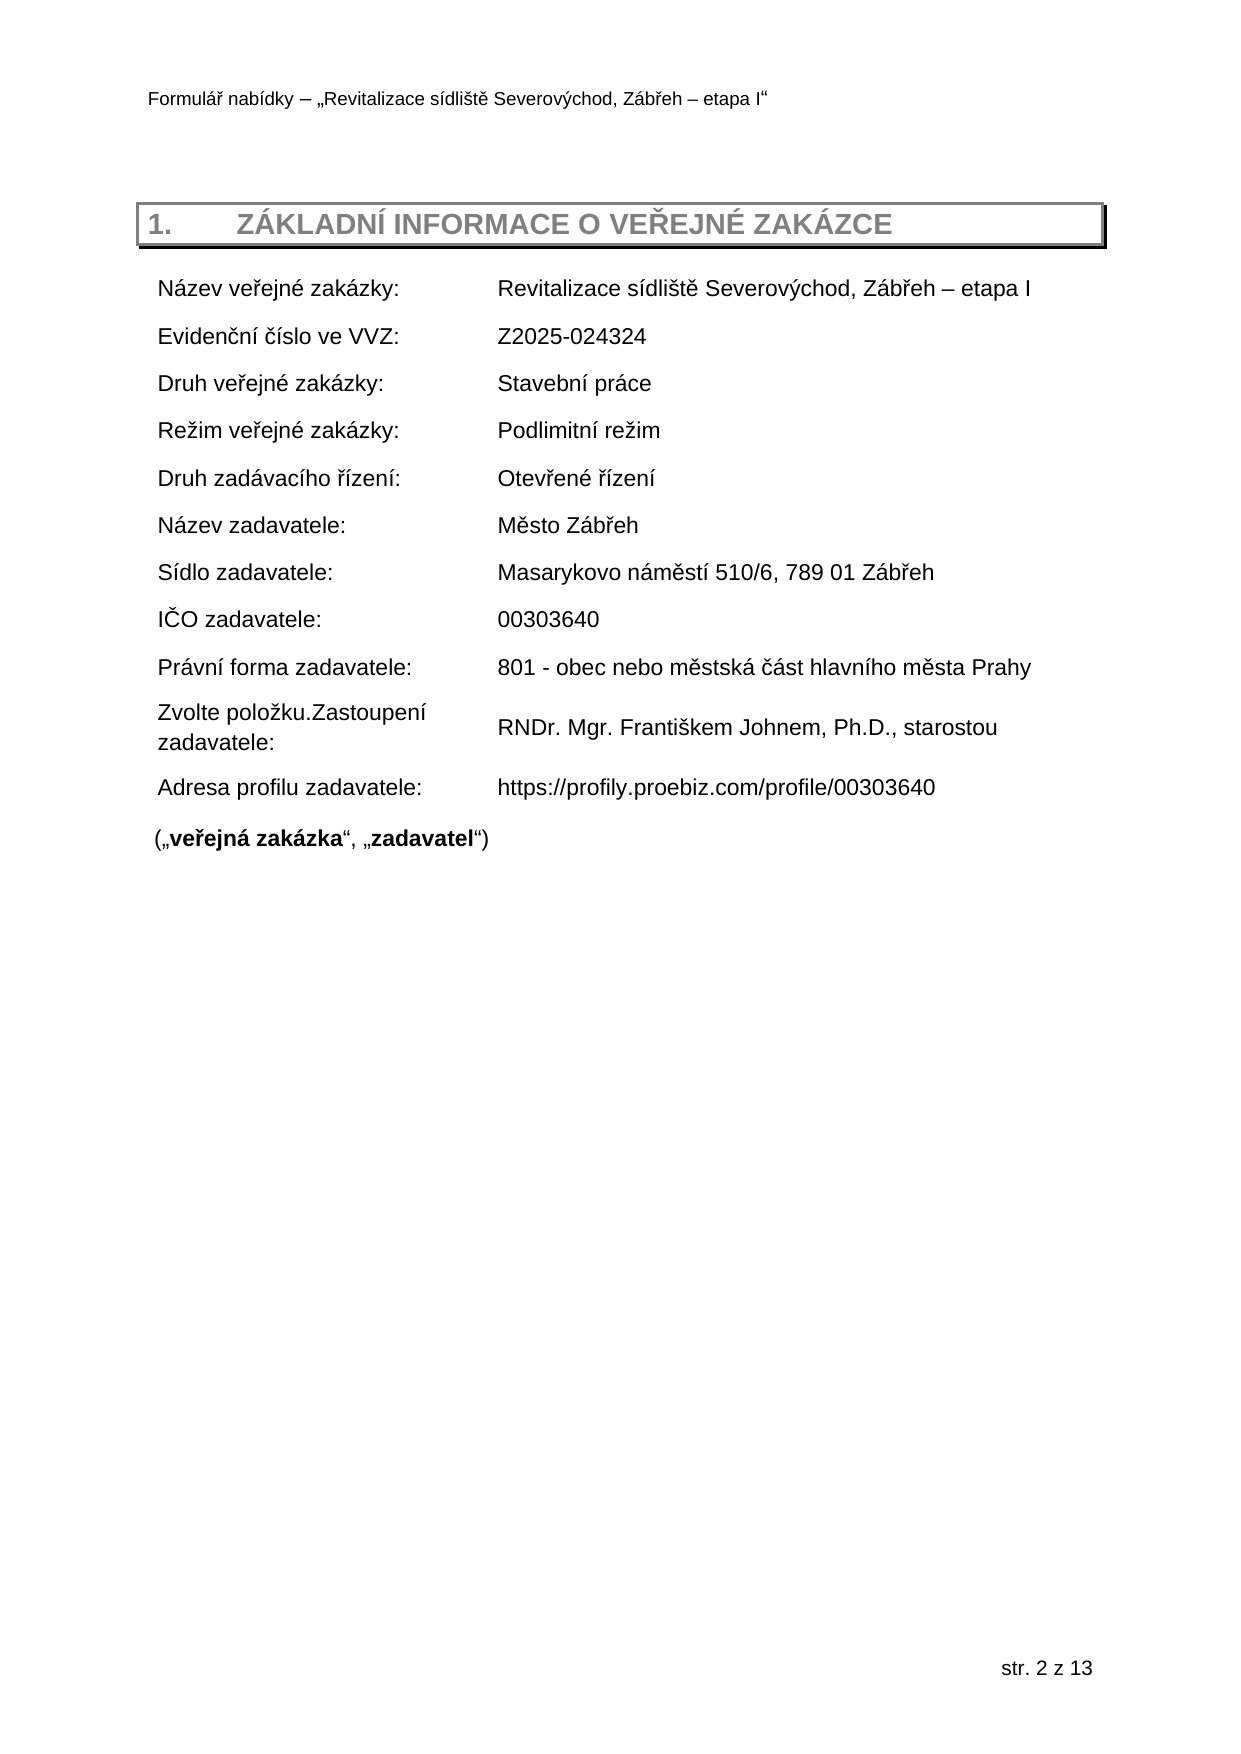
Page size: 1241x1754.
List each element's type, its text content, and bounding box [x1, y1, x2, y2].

table_cell Otevřené řízení [486, 456, 1089, 503]
table_cell Název zadavatele: [146, 503, 486, 551]
table_cell Sídlo zadavatele: [146, 551, 486, 598]
table_cell Podlimitní režim [486, 409, 1089, 456]
table_cell IČO zadavatele: [146, 598, 486, 645]
subtitle Základní informace o veřejné zakázce [139, 205, 1101, 243]
table_cell Druh zadávacího řízení: [146, 456, 486, 503]
table_cell Zastoupení zadavatele: [146, 693, 486, 765]
table_cell Právní forma zadavatele: [146, 645, 486, 692]
table_header Název veřejné zakázky: [146, 267, 486, 314]
table_cell Evidenční číslo ve VVZ: [146, 314, 486, 361]
table_cell Režim veřejné zakázky: [146, 409, 486, 456]
table_cell Stavební práce [486, 361, 1089, 409]
table_cell Adresa profilu zadavatele: [146, 765, 486, 813]
list („veřejná zakázka“, „zadavatel“) [148, 825, 1092, 851]
table_cell Druh veřejné zakázky: [146, 361, 486, 409]
